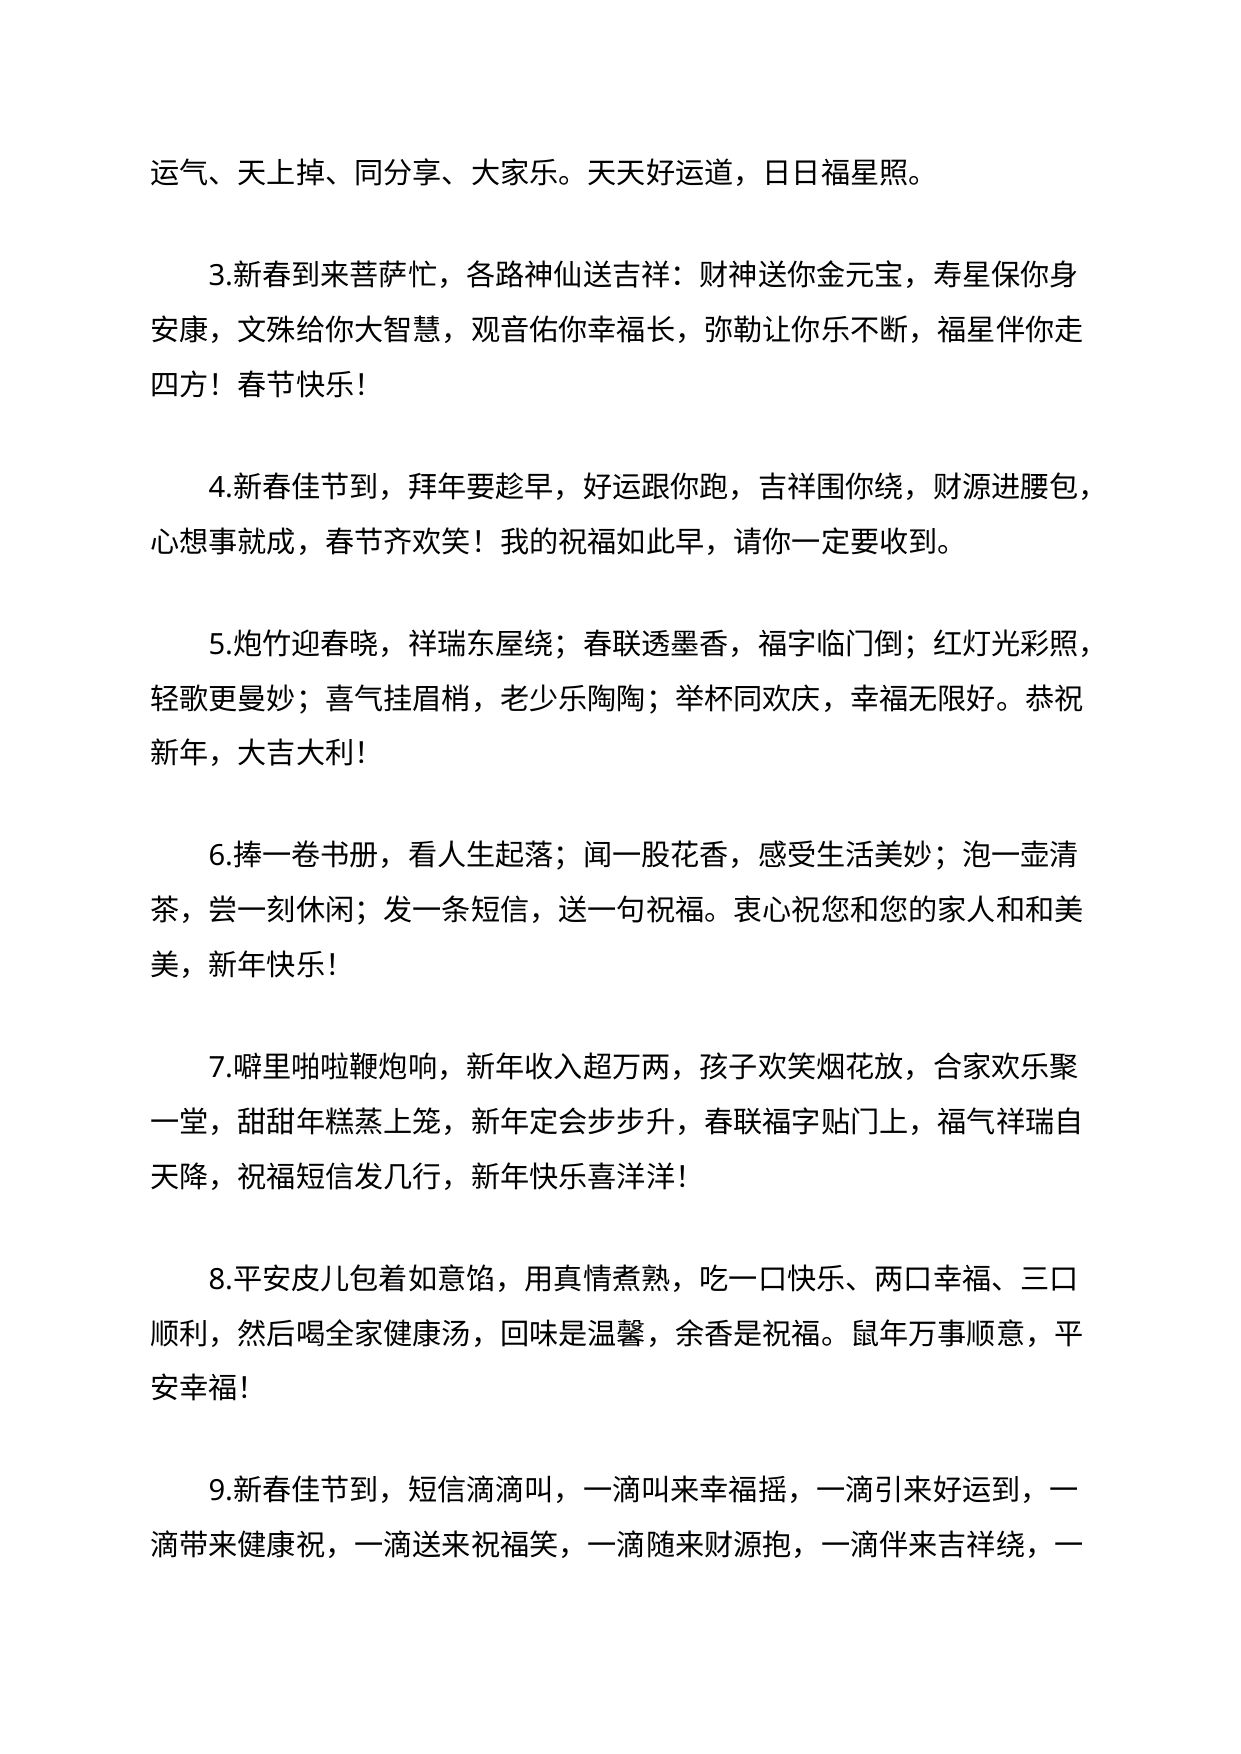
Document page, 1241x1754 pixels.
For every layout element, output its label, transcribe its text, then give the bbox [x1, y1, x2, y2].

text 7.噼里啪啦鞭炮响，新年收入超万两，孩子欢笑烟花放，合家欢乐聚一堂，甜甜年糕蒸上笼，新年定会步步升，春联福字贴门上，福气祥瑞自天降，祝福短信发几行，新年快乐喜洋洋！ [150, 1043, 1090, 1196]
text 8.平安皮儿包着如意馅，用真情煮熟，吃一口快乐、两口幸福、三口顺利，然后喝全家健康汤，回味是温馨，余香是祝福。鼠年万事顺意，平安幸福！ [150, 1255, 1090, 1407]
text 6.捧一卷书册，看人生起落；闻一股花香，感受生活美妙；泡一壶清茶，尝一刻休闲；发一条短信，送一句祝福。衷心祝您和您的家人和和美美，新年快乐！ [150, 832, 1090, 984]
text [150, 150, 1090, 192]
text 4.新春佳节到，拜年要趁早，好运跟你跑，吉祥围你绕，财源进腰包，心想事就成，春节齐欢笑！我的祝福如此早，请你一定要收到。 [150, 463, 1090, 561]
text 3.新春到来菩萨忙，各路神仙送吉祥：财神送你金元宝，寿星保你身安康，文殊给你大智慧，观音佑你幸福长，弥勒让你乐不断，福星伴你走四方！春节快乐！ [150, 252, 1090, 404]
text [150, 1467, 1090, 1564]
text 5.炮竹迎春晓，祥瑞东屋绕；春联透墨香，福字临门倒；红灯光彩照，轻歌更曼妙；喜气挂眉梢，老少乐陶陶；举杯同欢庆，幸福无限好。恭祝新年，大吉大利！ [150, 620, 1090, 772]
